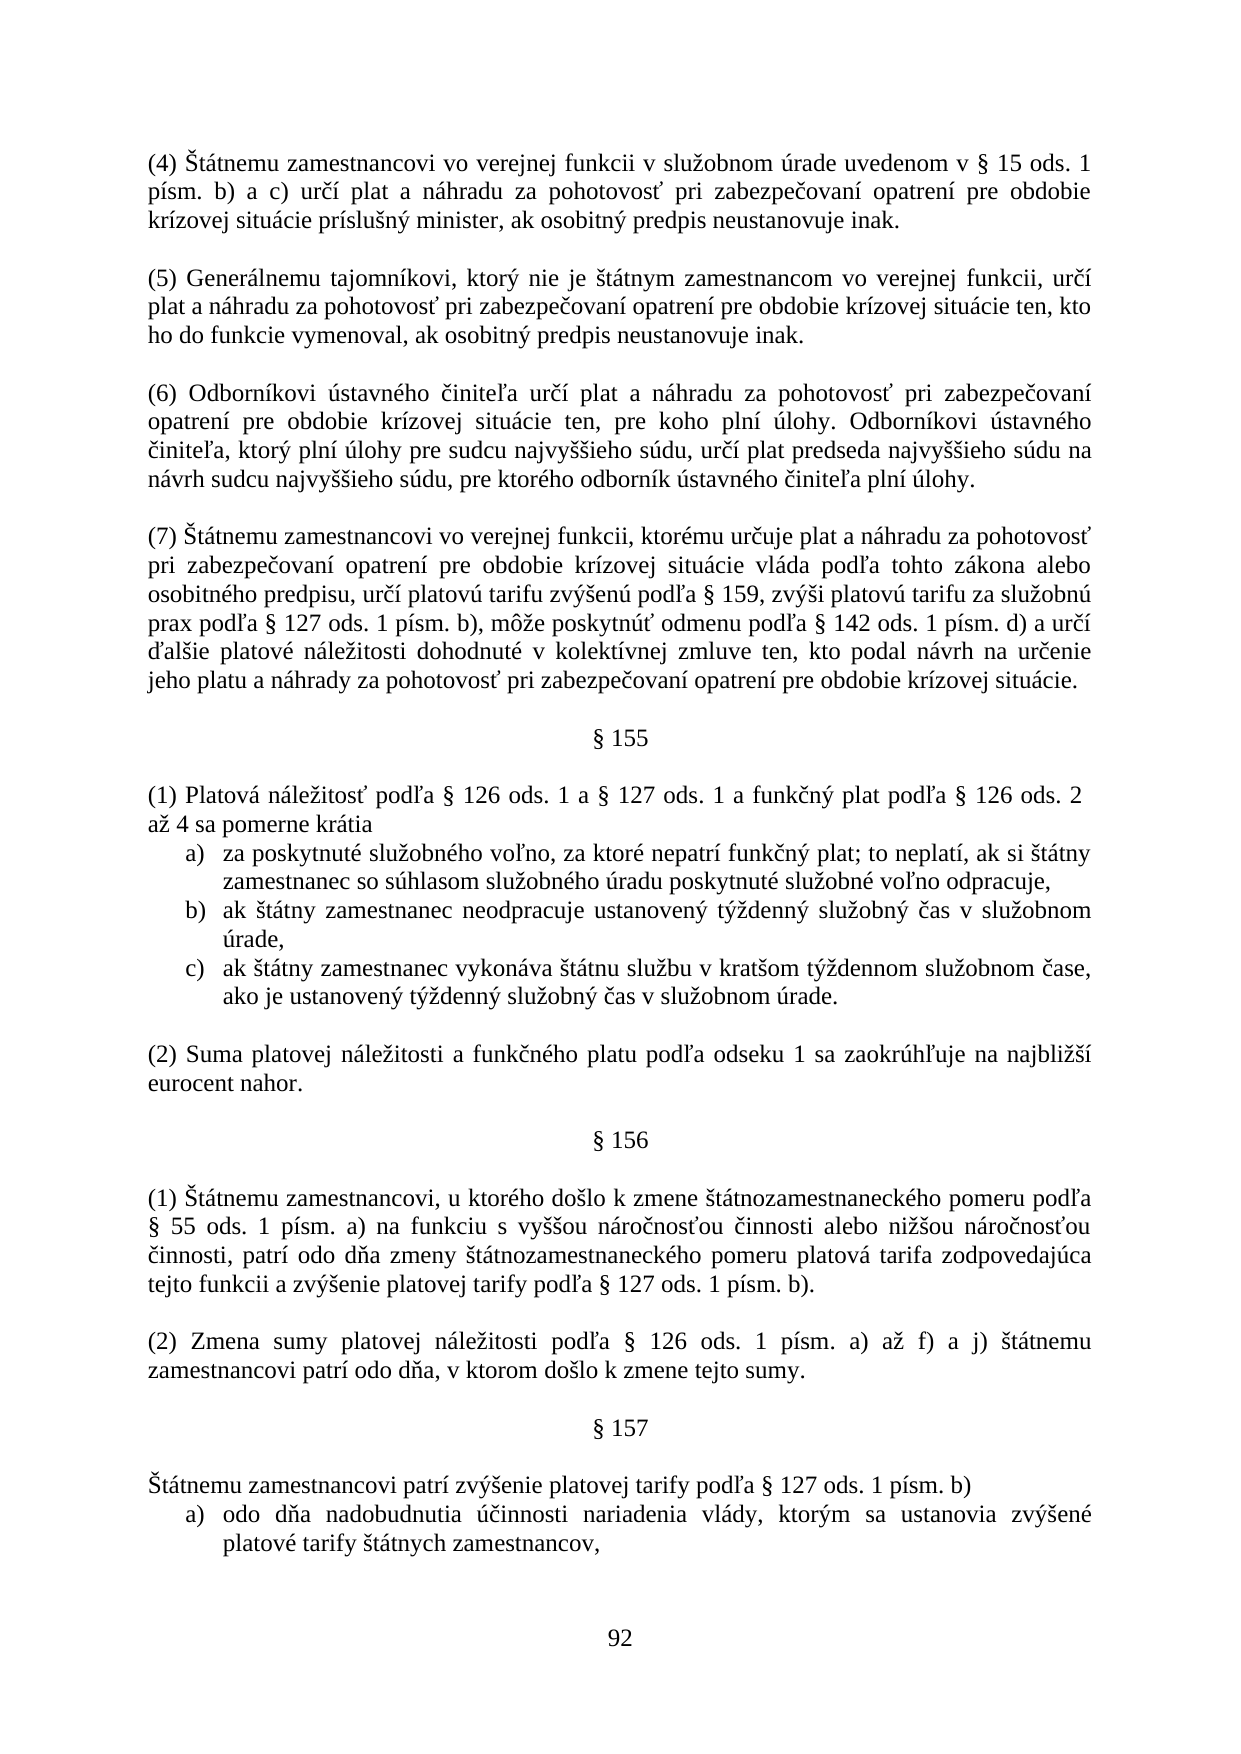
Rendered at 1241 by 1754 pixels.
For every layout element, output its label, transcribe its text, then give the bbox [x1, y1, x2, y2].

text (4) Štátnemu zamestnancovi vo verejnej funkcii v služobnom úrade uvedenom v § 15 ods. 1 písm. b) a c) určí plat a náhradu za pohotovosť pri zabezpečovaní opatrení pre obdobie krízovej situácie príslušný minister, ak osobitný predpis neustanovuje inak. [148, 148, 1092, 234]
text (7) Štátnemu zamestnancovi vo verejnej funkcii, ktorému určuje plat a náhradu za pohotovosť pri zabezpečovaní opatrení pre obdobie krízovej situácie vláda podľa tohto zákona alebo osobitného predpisu, určí platovú tarifu zvýšenú podľa § 159, zvýši platovú tarifu za služobnú prax podľa § 127 ods. 1 písm. b), môže poskytnúť odmenu podľa § 142 ods. 1 písm. d) a určí ďalšie platové náležitosti dohodnuté v kolektívnej zmluve ten, kto podal návrh na určenie jeho platu a náhrady za pohotovosť pri zabezpečovaní opatrení pre obdobie krízovej situácie. [148, 521, 1092, 694]
text (1) Platová náležitosť podľa § 126 ods. 1 a § 127 ods. 1 a funkčný plat podľa § 126 ods. 2 až 4 sa pomerne krátia [148, 780, 1092, 838]
list za poskytnuté služobného voľno, za ktoré nepatrí funkčný plat; to neplatí, ak si štátny zamestnanec so súhlasom služobného úradu poskytnuté služobné voľno odpracuje, [185, 838, 1092, 895]
text (2) Zmena sumy platovej náležitosti podľa § 126 ods. 1 písm. a) až f) a j) štátnemu zamestnancovi patrí odo dňa, v ktorom došlo k zmene tejto sumy. [148, 1326, 1092, 1384]
text Štátnemu zamestnancovi patrí zvýšenie platovej tarify podľa § 127 ods. 1 písm. b) [148, 1441, 1092, 1499]
text (1) Štátnemu zamestnancovi, u ktorého došlo k zmene štátnozamestnaneckého pomeru podľa § 55 ods. 1 písm. a) na funkciu s vyššou náročnosťou činnosti alebo nižšou náročnosťou činnosti, patrí odo dňa zmeny štátnozamestnaneckého pomeru platová tarifa zodpovedajúca tejto funkcii a zvýšenie platovej tarify podľa § 127 ods. 1 písm. b). [148, 1183, 1092, 1298]
list odo dňa nadobudnutia účinnosti nariadenia vlády, ktorým sa ustanovia zvýšené platové tarify štátnych zamestnancov, [185, 1499, 1092, 1556]
text (6) Odborníkovi ústavného činiteľa určí plat a náhradu za pohotovosť pri zabezpečovaní opatrení pre obdobie krízovej situácie ten, pre koho plní úlohy. Odborníkovi ústavného činiteľa, ktorý plní úlohy pre sudcu najvyššieho súdu, určí plat predseda najvyššieho súdu na návrh sudcu najvyššieho súdu, pre ktorého odborník ústavného činiteľa plní úlohy. [148, 378, 1092, 493]
list ak štátny zamestnanec vykonáva štátnu službu v kratšom týždennom služobnom čase, ako je ustanovený týždenný služobný čas v služobnom úrade. [185, 953, 1092, 1010]
text (5) Generálnemu tajomníkovi, ktorý nie je štátnym zamestnancom vo verejnej funkcii, určí plat a náhradu za pohotovosť pri zabezpečovaní opatrení pre obdobie krízovej situácie ten, kto ho do funkcie vymenoval, ak osobitný predpis neustanovuje inak. [148, 263, 1092, 349]
text (2) Suma platovej náležitosti a funkčného platu podľa odseku 1 sa zaokrúhľuje na najbližší eurocent nahor. [148, 1039, 1092, 1096]
text § 157 [148, 1413, 1092, 1441]
text § 156 [148, 1125, 1092, 1154]
text § 155 [148, 723, 1092, 751]
list ak štátny zamestnanec neodpracuje ustanovený týždenný služobný čas v služobnom úrade, [185, 895, 1092, 953]
